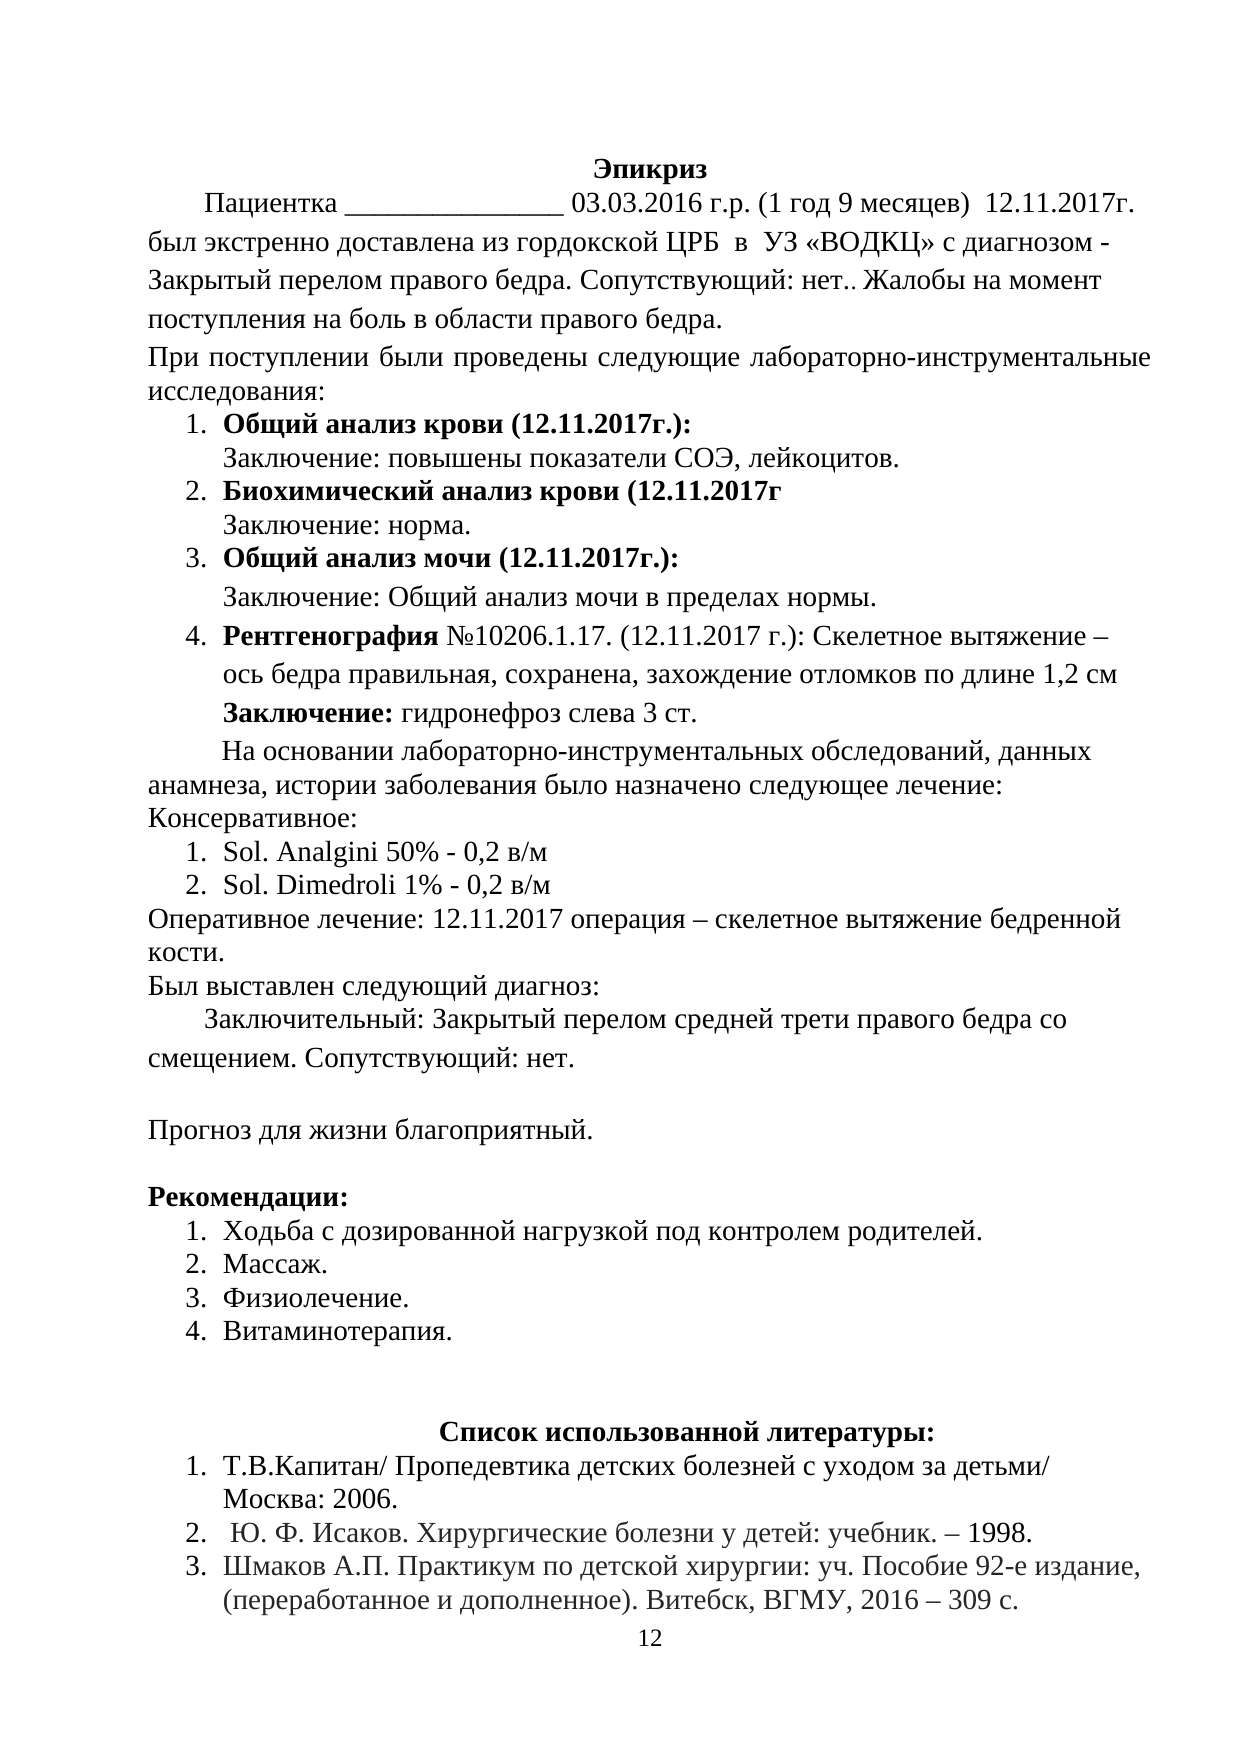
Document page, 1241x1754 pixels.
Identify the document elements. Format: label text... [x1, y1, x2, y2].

list Заключение: норма. [223, 507, 1152, 541]
list Заключение: повышены показатели СОЭ, лейкоцитов. [223, 440, 1152, 473]
list Ю. Ф. Исаков. Хирургические болезни у детей: учебник. – 1998. [967, 1515, 1152, 1548]
list Список использованной литературы: [223, 1414, 1152, 1448]
list Sol. Dimedroli 1% - 0,2 в/м [185, 867, 1152, 901]
text На основании лабораторно-инструментальных обследований, данных анамнеза, истории заболевания было назначено следующее лечение: [148, 733, 1152, 800]
text Оперативное лечение: 12.11.2017 операция – скелетное вытяжение бедренной кости. [148, 901, 1152, 968]
list Витаминотерапия. [185, 1313, 1152, 1347]
text Рекомендации: [148, 1179, 1152, 1213]
text Заключительный: Закрытый перелом средней трети правого бедра со смещением. Сопутствующий: нет. [148, 1002, 1152, 1074]
list Общий анализ мочи (12.11.2017г.): Заключение: Общий анализ мочи в пределах нормы. [185, 541, 1152, 613]
list Рентгенография №10206.1.17. (12.11.2017 г.): Скелетное вытяжение – ось бедра правильная, сохранена, захождение отломков по длине 1,2 см Заключение: гидронефроз слева 3 ст. [185, 618, 1152, 728]
list Общий анализ крови (12.11.2017г.): [185, 406, 1152, 440]
list Т.В.Капитан/ Пропедевтика детских болезней с уходом за детьми/ Москва: 2006. [185, 1448, 1152, 1515]
list Шмаков А.П. Практикум по детской хирургии: уч. Пособие 92-е издание, (переработанное и дополненное). Витебск, ВГМУ, 2016 – 309 с. [1019, 1548, 1152, 1615]
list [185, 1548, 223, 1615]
text Пациентка _______________ 03.03.2016 г.р. (1 год 9 месяцев) 12.11.2017г. был экстренно доставлена из гордокской ЦРБ в УЗ «ВОДКЦ» с диагнозом - Закрытый перелом правого бедра. Сопутствующий: нет.. Жалобы на момент поступления на боль в области правого бедра. [148, 185, 1152, 334]
text При поступлении были проведены следующие лабораторно-инструментальные исследования: [148, 339, 1152, 406]
text Эпикриз [148, 152, 1152, 185]
list Массаж. [185, 1246, 1152, 1280]
list Физиолечение. [185, 1280, 1152, 1313]
list Биохимический анализ крови (12.11.2017г [185, 473, 1152, 507]
list Sol. Analgini 50% - 0,2 в/м [185, 834, 1152, 867]
text Прогноз для жизни благоприятный. [148, 1112, 1152, 1146]
text Был выставлен следующий диагноз: [148, 968, 1152, 1002]
text Консервативное: [148, 800, 1152, 834]
list Ходьба с дозированной нагрузкой под контролем родителей. [185, 1213, 1152, 1246]
